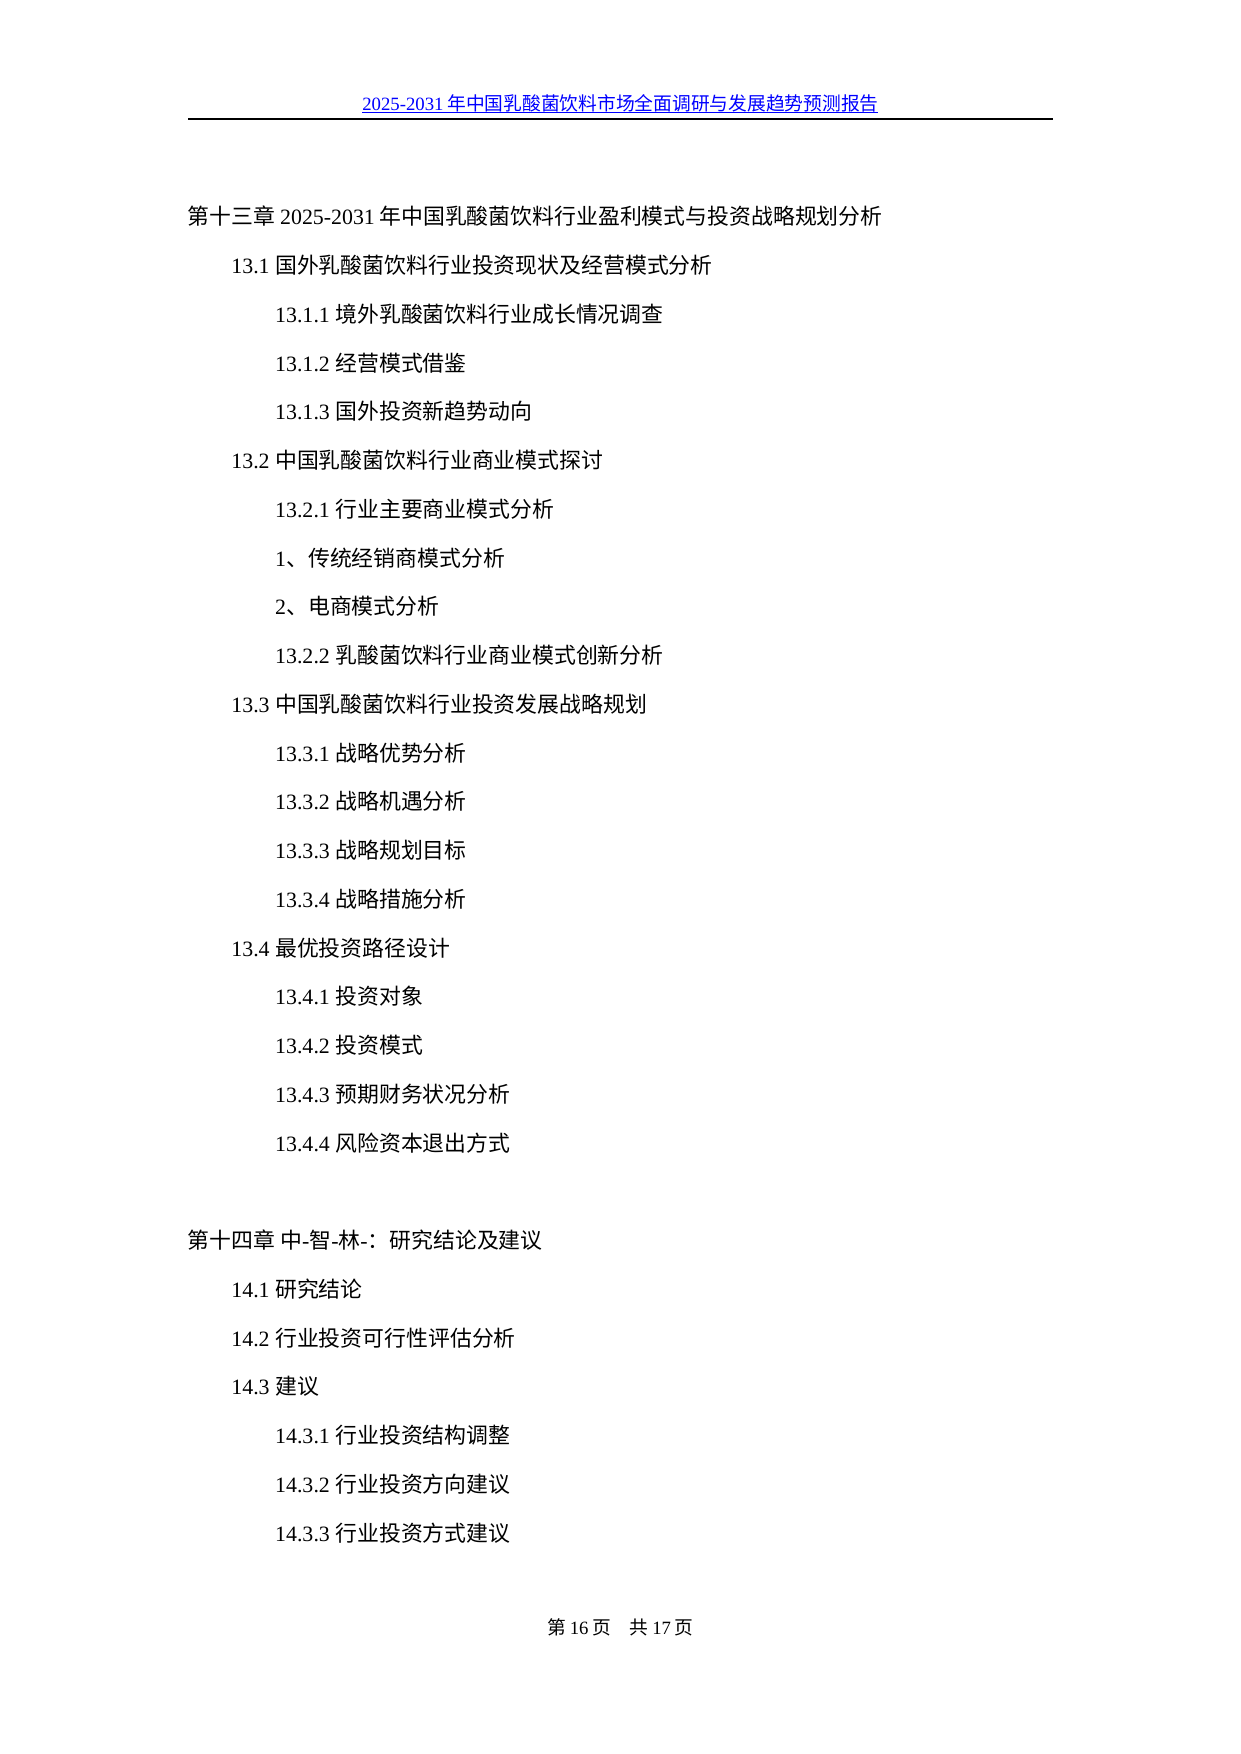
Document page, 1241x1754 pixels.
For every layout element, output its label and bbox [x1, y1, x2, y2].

text [187, 150, 1053, 1548]
